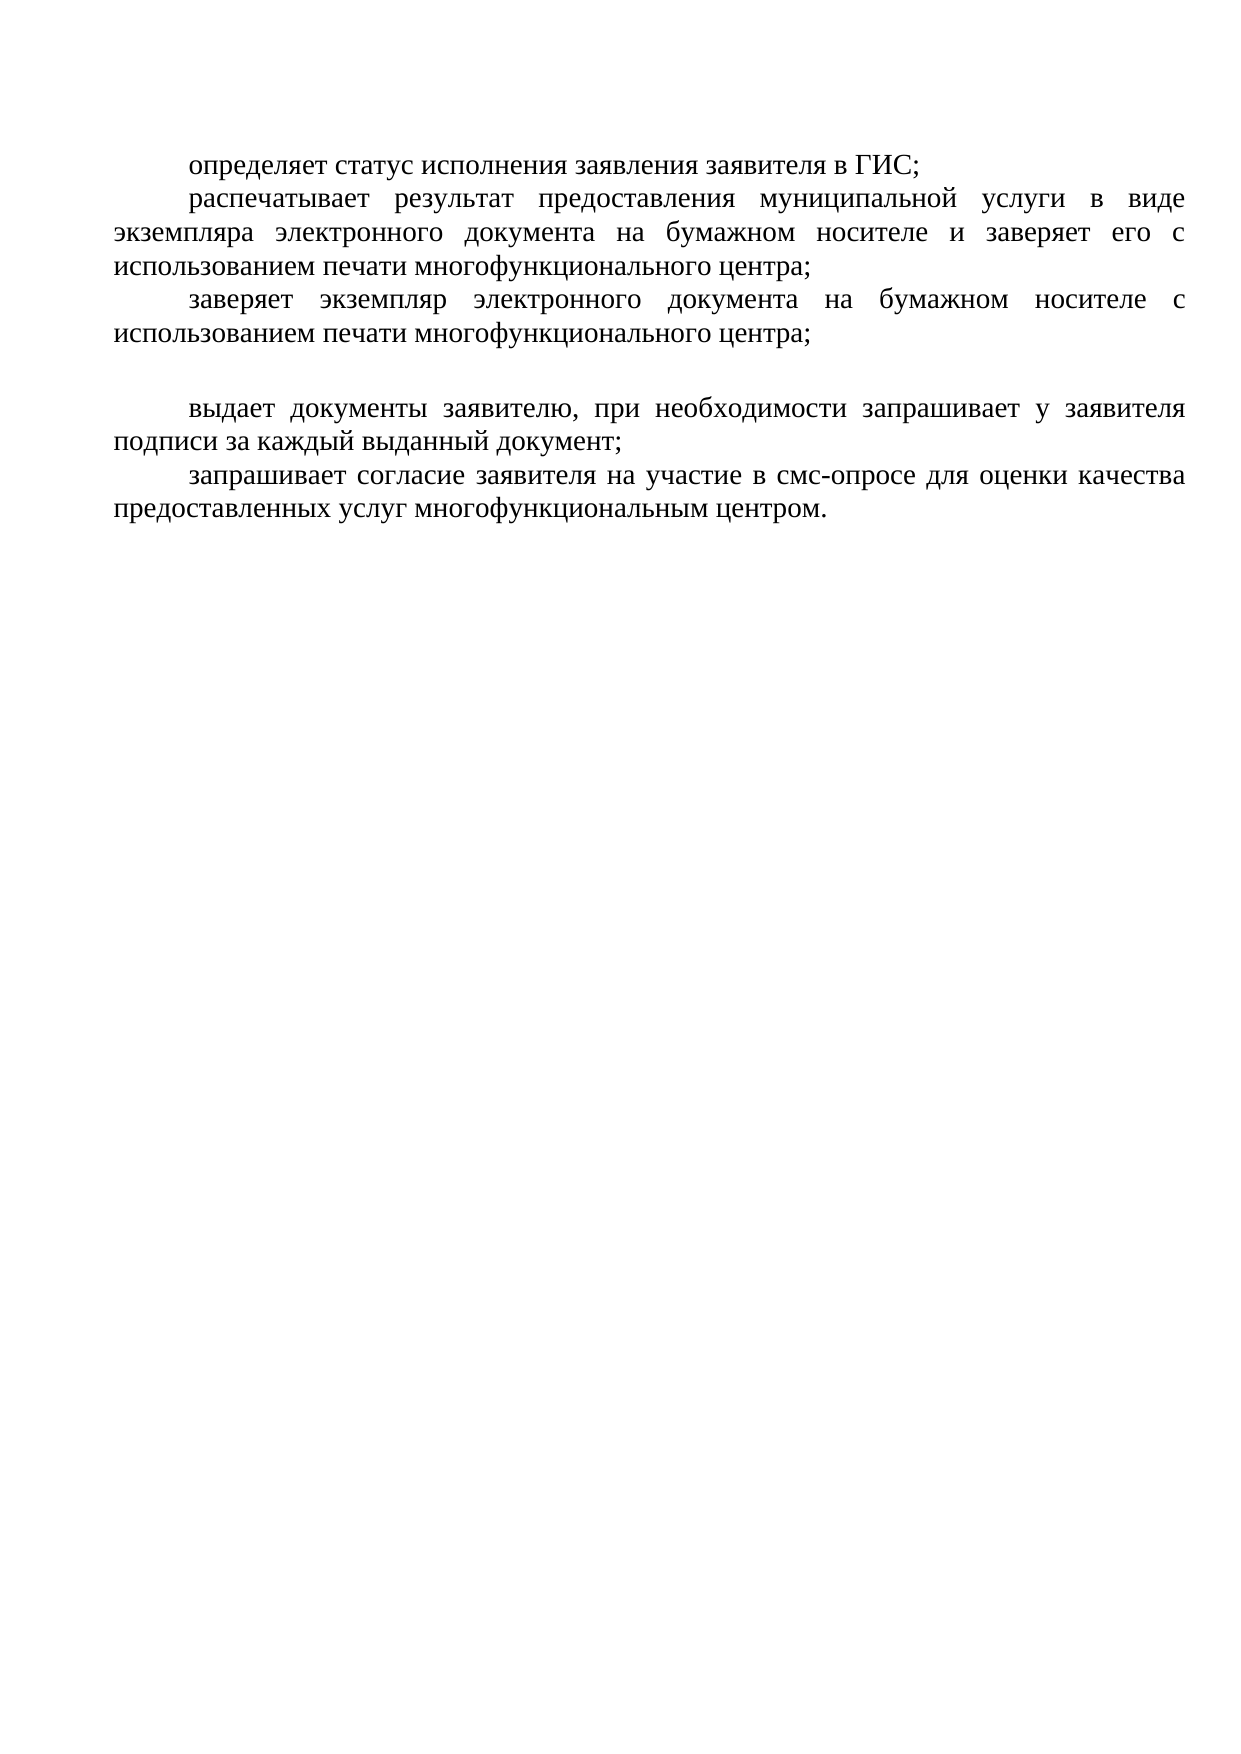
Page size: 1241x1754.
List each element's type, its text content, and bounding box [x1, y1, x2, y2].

text заверяет экземпляр электронного документа на бумажном носителе с использованием печати многофункционального центра; [113, 281, 1186, 348]
text определяет статус исполнения заявления заявителя в ГИС; [113, 147, 1186, 181]
text выдает документы заявителю, при необходимости запрашивает у заявителя подписи за каждый выданный документ; [113, 390, 1186, 457]
text запрашивает согласие заявителя на участие в смс-опросе для оценки качества предоставленных услуг многофункциональным центром. [113, 457, 1186, 524]
text распечатывает результат предоставления муниципальной услуги в виде экземпляра электронного документа на бумажном носителе и заверяет его с использованием печати многофункционального центра; [113, 181, 1186, 281]
